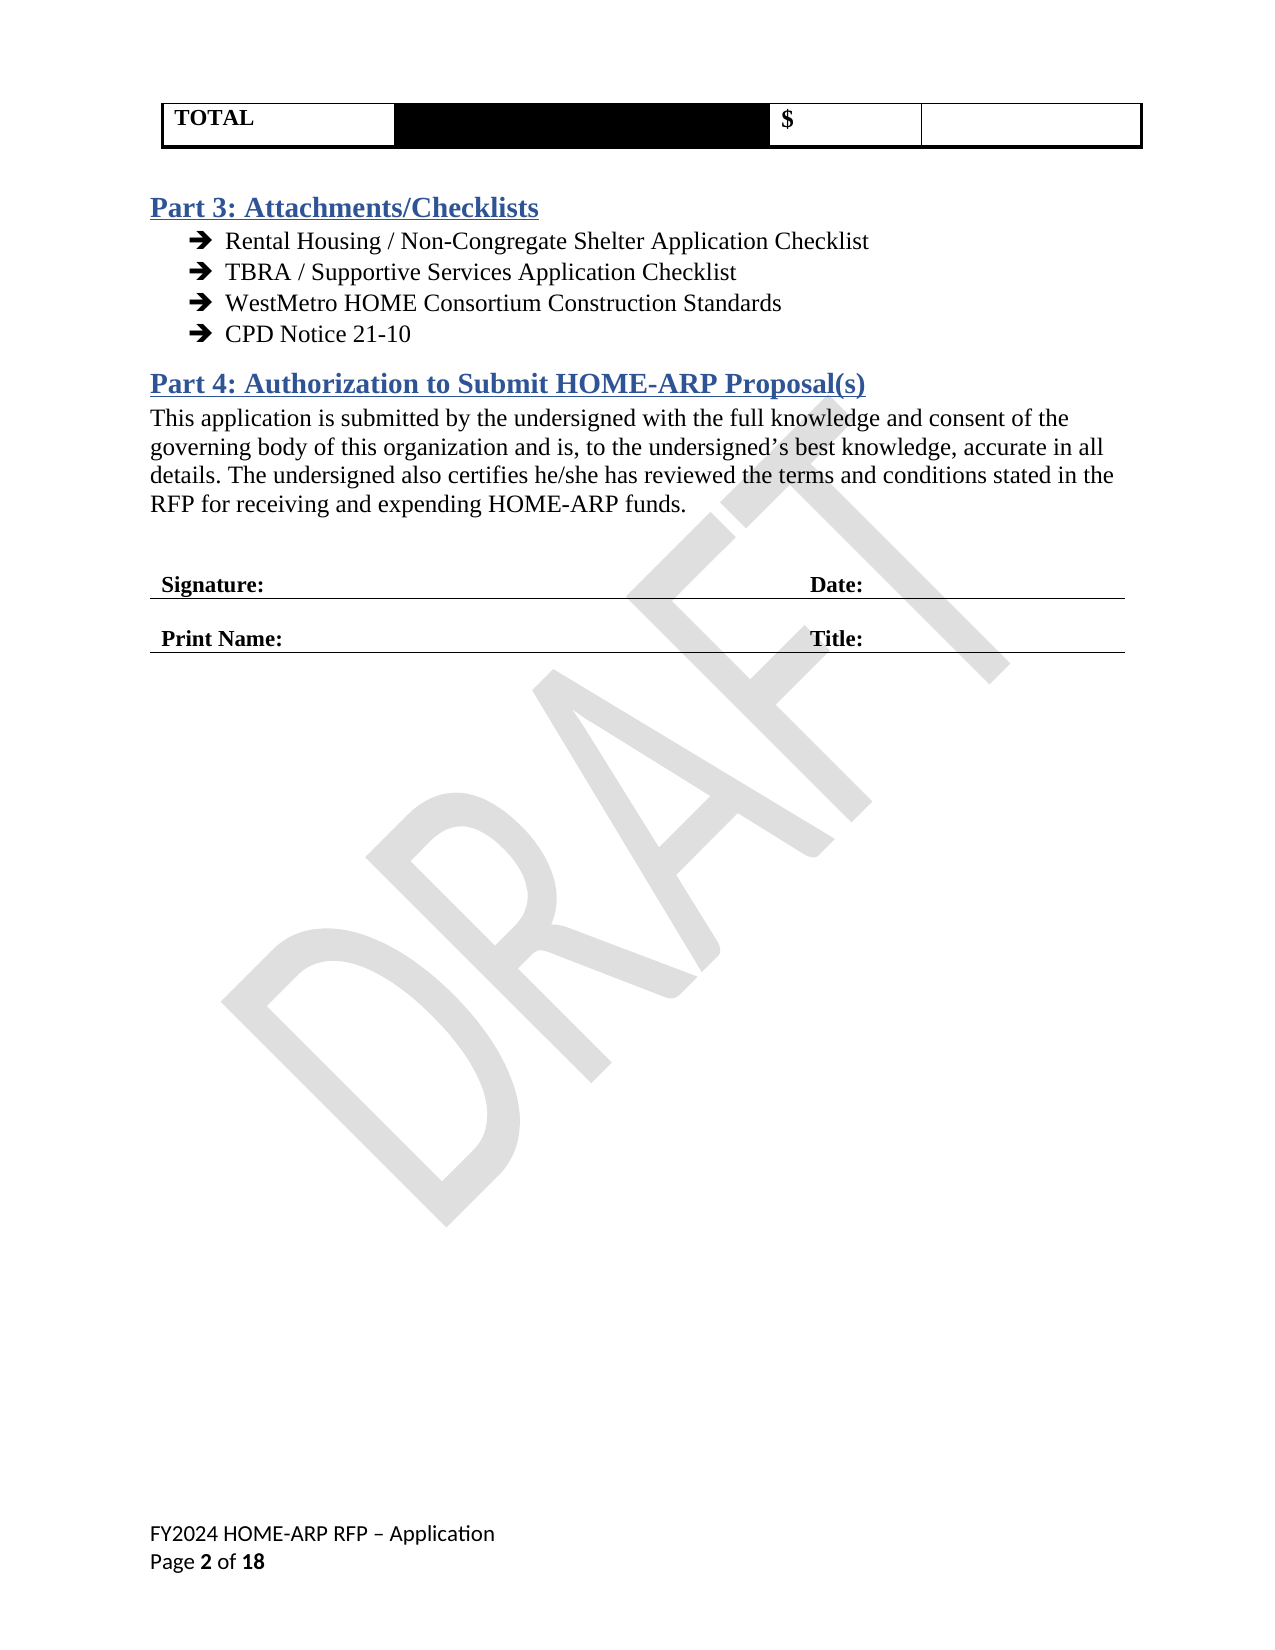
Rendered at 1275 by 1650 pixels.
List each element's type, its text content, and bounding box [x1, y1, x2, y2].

table_cell [395, 104, 769, 145]
table_cell $ [770, 104, 921, 145]
table_cell Title: [799, 599, 1125, 652]
subtitle Part 4: Authorization to Submit HOME-ARP Proposal(s) [150, 367, 1125, 400]
table_cell TOTAL [164, 104, 394, 145]
table_cell Print Name: [150, 599, 798, 652]
text This application is submitted by the undersigned with the full knowledge and consent of the governing body of this organization and is, to the undersigned’s best knowledge, accurate in all details. The undersigned also certifies he/she has reviewed the terms and conditions stated in the RFP for receiving and expending HOME-ARP funds. [150, 403, 1125, 518]
table_header Date: [799, 572, 1125, 598]
list Rental Housing / Non-Congregate Shelter Application Checklist [187, 226, 1125, 254]
list TBRA / Supportive Services Application Checklist [187, 257, 1125, 286]
table_cell [922, 104, 1140, 145]
subtitle Part 3: Attachments/Checklists [150, 190, 1125, 223]
list WestMetro HOME Consortium Construction Standards [187, 288, 1125, 317]
table_header Signature: [150, 572, 798, 598]
list CPD Notice 21-10 [187, 319, 1125, 348]
